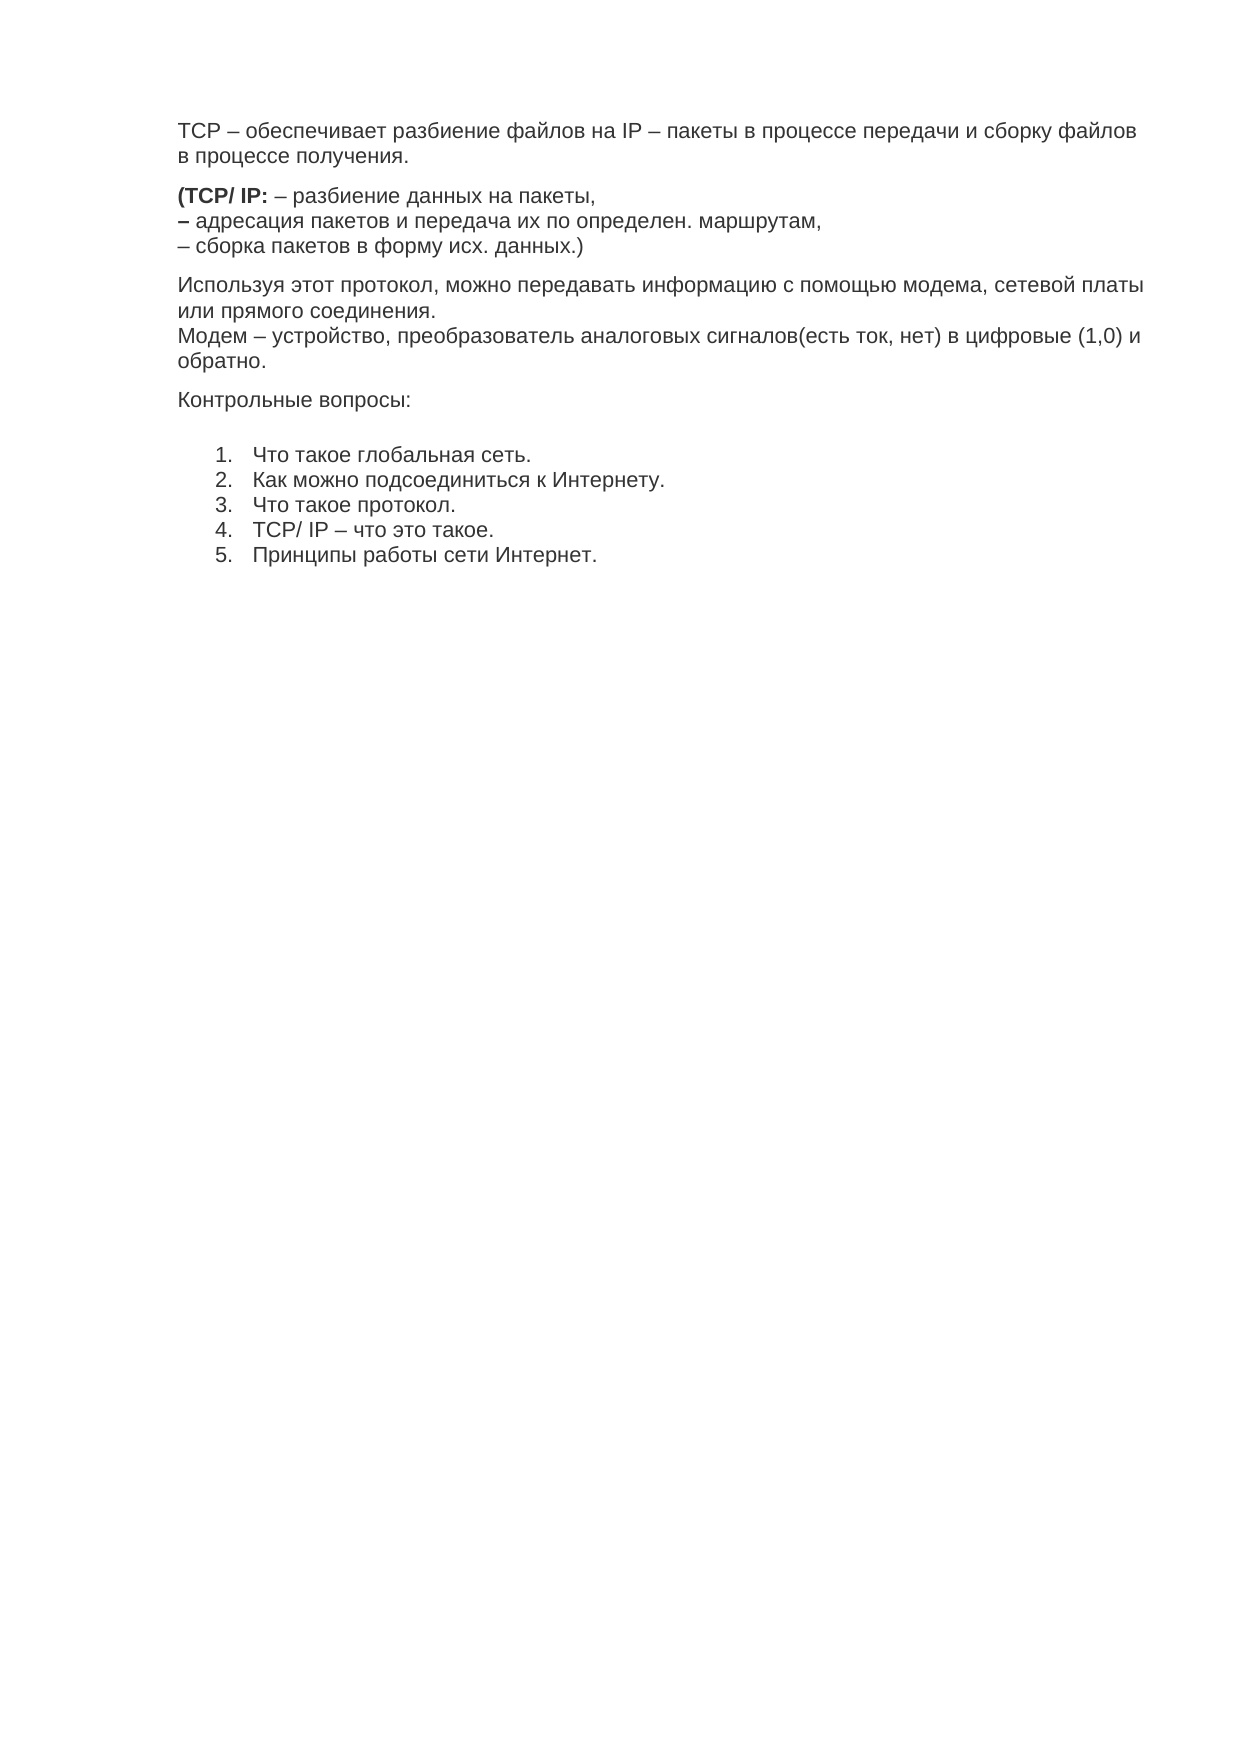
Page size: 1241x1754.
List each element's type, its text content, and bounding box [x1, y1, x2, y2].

list Как можно подсоединиться к Интернету. [215, 467, 1152, 492]
text Контрольные вопросы: [177, 387, 1152, 412]
text (ТCP/ IP: – разбиение данных на пакеты, – адресация пакетов и передача их по определен. маршрутам, – сборка пакетов в форму исх. данных.) [177, 183, 1152, 258]
list Что такое протокол. [215, 492, 1152, 517]
text TCP – обеспечивает разбиение файлов на IP – пакеты в процессе передачи и сборку файлов в процессе получения. [177, 118, 1152, 168]
text Используя этот протокол, можно передавать информацию с помощью модема, сетевой платы или прямого соединения. Модем – устройство, преобразователь аналоговых сигналов(есть ток, нет) в цифровые (1,0) и обратно. [177, 272, 1152, 373]
list Что такое глобальная сеть. [215, 442, 1152, 467]
list Принципы работы сети Интернет. [215, 542, 1152, 568]
list TCP/ IP – что это такое. [215, 517, 1152, 542]
